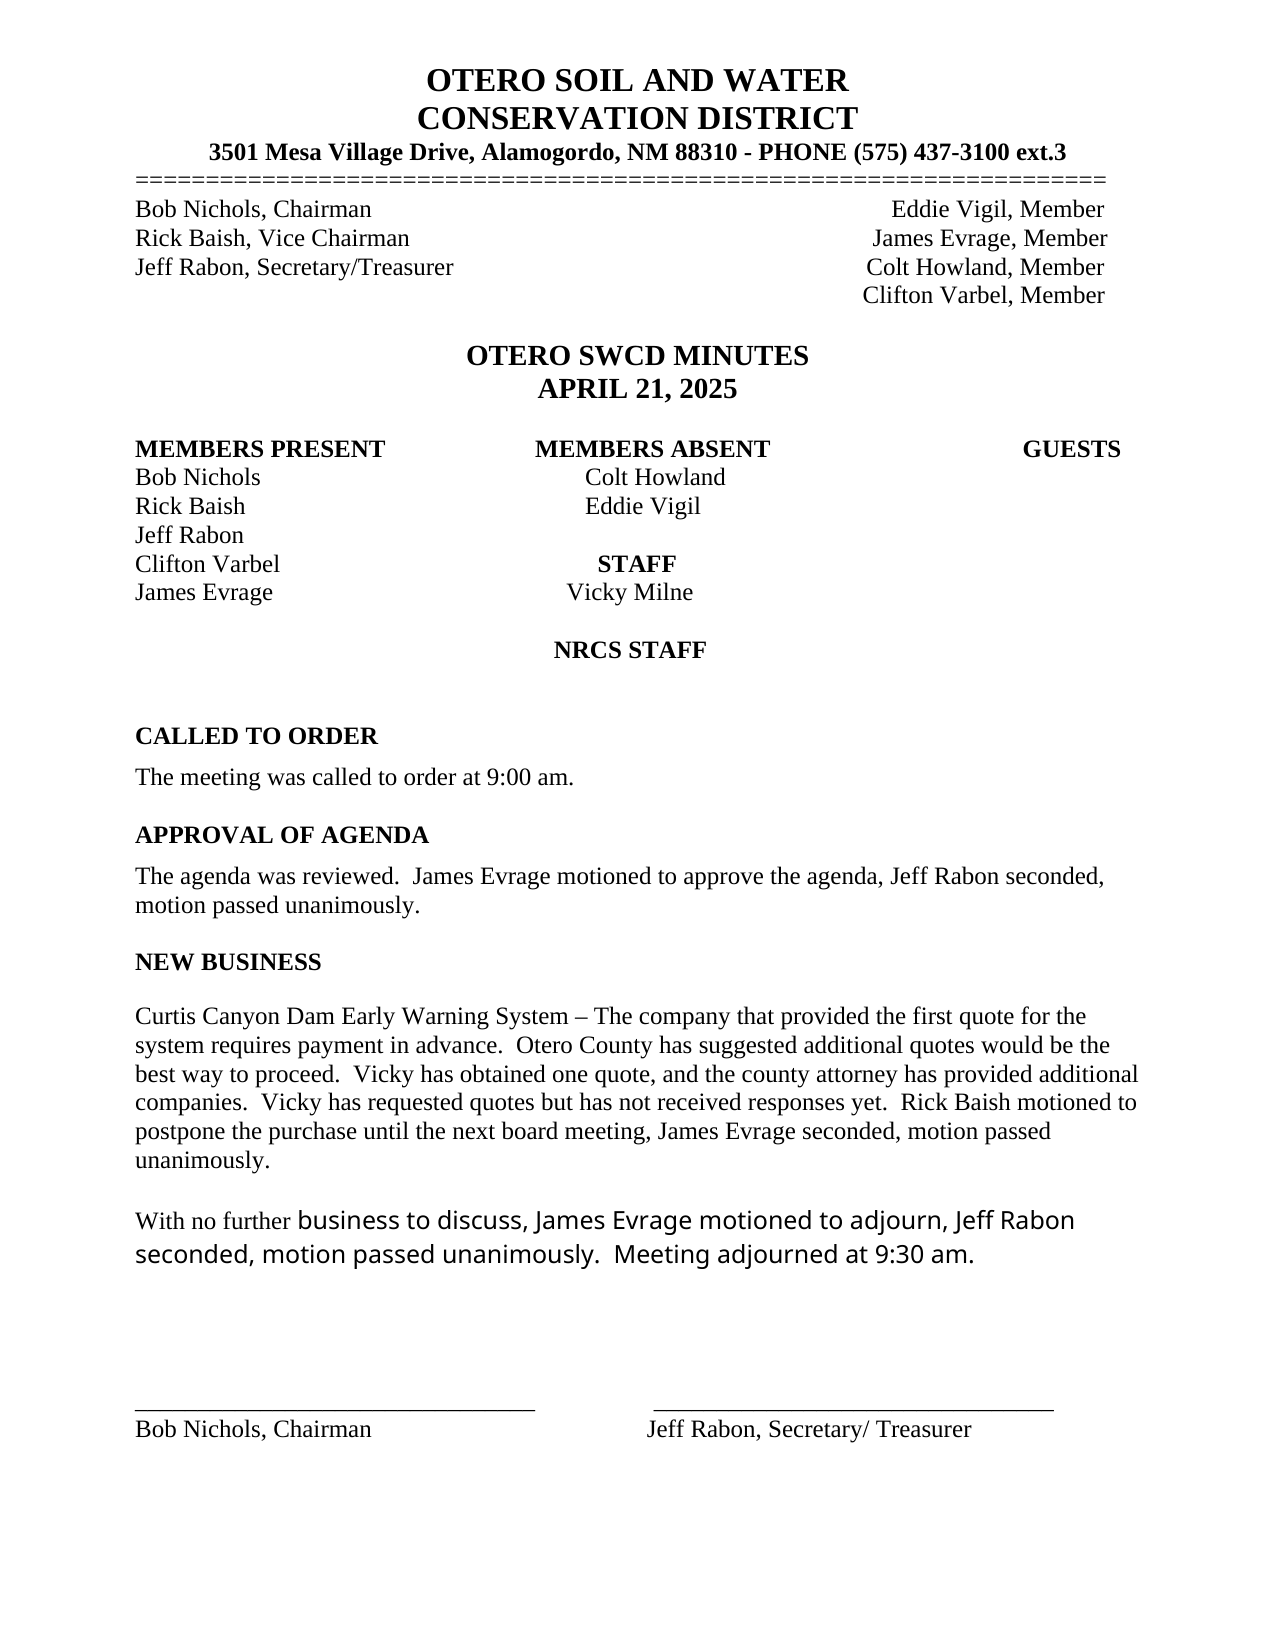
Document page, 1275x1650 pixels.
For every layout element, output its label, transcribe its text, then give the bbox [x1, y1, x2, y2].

text Jeff Rabon, Secretary/Treasurer Colt Howland, Member [135, 252, 1140, 280]
text ===================================================================== [135, 165, 1121, 194]
text Bob Nichols, Chairman Eddie Vigil, Member [135, 194, 1140, 223]
text CALLED TO ORDER [135, 721, 1140, 750]
text APPROVAL OF AGENDA [135, 820, 1140, 849]
text The agenda was reviewed. James Evrage motioned to approve the agenda, Jeff Rabon seconded, motion passed unanimously. [135, 861, 1140, 919]
text MEMBERS PRESENT MEMBERS ABSENT GUESTS [135, 434, 1140, 462]
subtitle NEW BUSINESS [135, 947, 1140, 976]
text NRCS STAFF [135, 635, 1140, 664]
text Clifton Varbel, Member [135, 280, 1140, 309]
text With no further business to discuss, James Evrage motioned to adjourn, Jeff Rabon seconded, motion passed unanimously. Meeting adjourned at 9:30 am. [135, 1202, 1140, 1271]
text Clifton Varbel STAFF [135, 549, 1140, 577]
text The meeting was called to order at 9:00 am. [135, 762, 1140, 791]
text Bob Nichols, Chairman Jeff Rabon, Secretary/ Treasurer [135, 1414, 1140, 1443]
text ________________________________ ________________________________ [135, 1386, 1140, 1414]
text Rick Baish Eddie Vigil [135, 491, 1140, 520]
text Rick Baish, Vice Chairman James Evrage, Member [135, 223, 1140, 252]
text Jeff Rabon [135, 520, 1140, 549]
subtitle APRIL 21, 2025 [135, 371, 1140, 405]
text OTERO SWCD MINUTES [135, 338, 1140, 371]
text Curtis Canyon Dam Early Warning System – The company that provided the first quote for the system requires payment in advance. Otero County has suggested additional quotes would be the best way to proceed. Vicky has obtained one quote, and the county attorney has provided additional companies. Vicky has requested quotes but has not received responses yet. Rick Baish motioned to postpone the purchase until the next board meeting, James Evrage seconded, motion passed unanimously. [135, 1001, 1140, 1174]
text James Evrage Vicky Milne [135, 577, 1140, 606]
text Bob Nichols Colt Howland [135, 462, 1140, 491]
